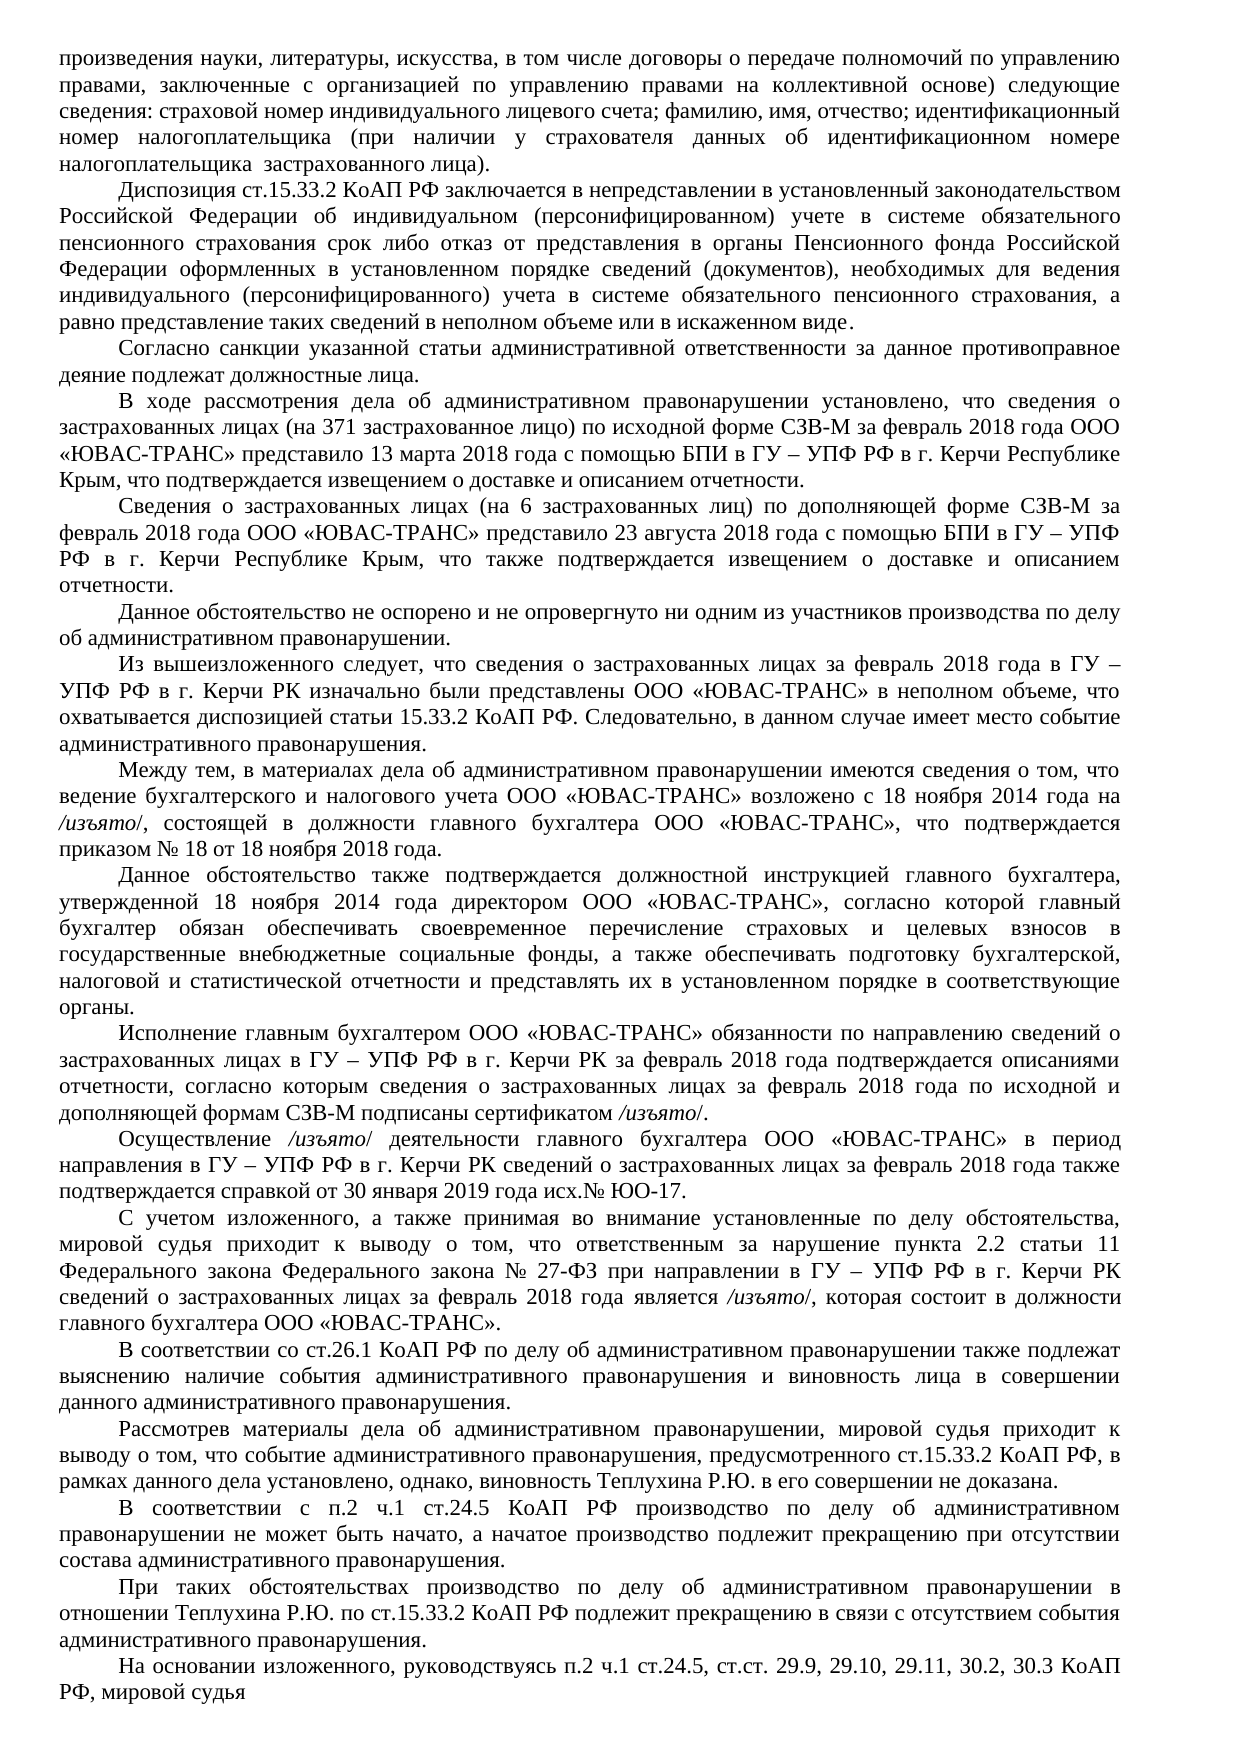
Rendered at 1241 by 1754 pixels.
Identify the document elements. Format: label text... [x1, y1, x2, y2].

text С учетом изложенного, а также принимая во внимание установленные по делу обстоятельства, мировой судья приходит к выводу о том, что ответственным за нарушение пункта 2.2 статьи 11 Федерального закона Федерального закона № 27-ФЗ при направлении в ГУ – УПФ РФ в г. Керчи РК сведений о застрахованных лицах за февраль 2018 года является /изъято/, которая состоит в должности главного бухгалтера ООО «ЮВАС-ТРАНС». [59, 1204, 1122, 1336]
text Из вышеизложенного следует, что сведения о застрахованных лицах за февраль 2018 года в ГУ – УПФ РФ в г. Керчи РК изначально были представлены ООО «ЮВАС-ТРАНС» в неполном объеме, что охватывается диспозицией статьи 15.33.2 КоАП РФ. Следовательно, в данном случае имеет место событие административного правонарушения. [59, 651, 1122, 756]
text Данное обстоятельство не оспорено и не опровергнуто ни одним из участников производства по делу об административном правонарушении. [59, 598, 1122, 651]
text В соответствии с п.2 ч.1 ст.24.5 КоАП РФ производство по делу об административном правонарушении не может быть начато, а начатое производство подлежит прекращению при отсутствии состава административного правонарушения. [59, 1494, 1122, 1573]
text Диспозиция ст.15.33.2 КоАП РФ заключается в непредставлении в установленный законодательством Российской Федерации об индивидуальном (персонифицированном) учете в системе обязательного пенсионного страхования срок либо отказ от представления в органы Пенсионного фонда Российской Федерации оформленных в установленном порядке сведений (документов), необходимых для ведения индивидуального (персонифицированного) учета в системе обязательного пенсионного страхования, а равно представление таких сведений в неполном объеме или в искаженном виде. [59, 176, 1122, 334]
text В ходе рассмотрения дела об административном правонарушении установлено, что сведения о застрахованных лицах (на 371 застрахованное лицо) по исходной форме СЗВ-М за февраль 2018 года ООО «ЮВАС-ТРАНС» представило 13 марта 2018 года с помощью БПИ в ГУ – УПФ РФ в г. Керчи Республике Крым, что подтверждается извещением о доставке и описанием отчетности. [59, 387, 1122, 492]
text Исполнение главным бухгалтером ООО «ЮВАС-ТРАНС» обязанности по направлению сведений о застрахованных лицах в ГУ – УПФ РФ в г. Керчи РК за февраль 2018 года подтверждается описаниями отчетности, согласно которым сведения о застрахованных лицах за февраль 2018 года по исходной и дополняющей формам СЗВ-М подписаны сертификатом /изъято/. [59, 1019, 1122, 1125]
text Между тем, в материалах дела об административном правонарушении имеются сведения о том, что ведение бухгалтерского и налогового учета ООО «ЮВАС-ТРАНС» возложено с 18 ноября 2014 года на /изъято/, состоящей в должности главного бухгалтера ООО «ЮВАС-ТРАНС», что подтверждается приказом № 18 от 18 ноября 2018 года. [59, 756, 1122, 861]
text Данное обстоятельство также подтверждается должностной инструкцией главного бухгалтера, утвержденной 18 ноября 2014 года директором ООО «ЮВАС-ТРАНС», согласно которой главный бухгалтер обязан обеспечивать своевременное перечисление страховых и целевых взносов в государственные внебюджетные социальные фонды, а также обеспечивать подготовку бухгалтерской, налоговой и статистической отчетности и представлять их в установленном порядке в соответствующие органы. [59, 861, 1122, 1019]
text При таких обстоятельствах производство по делу об административном правонарушении в отношении Теплухина Р.Ю. по ст.15.33.2 КоАП РФ подлежит прекращению в связи с отсутствием события административного правонарушения. [59, 1573, 1122, 1652]
text Согласно санкции указанной статьи административной ответственности за данное противоправное деяние подлежат должностные лица. [59, 334, 1122, 387]
text На основании изложенного, руководствуясь п.2 ч.1 ст.24.5, ст.ст. 29.9, 29.10, 29.11, 30.2, 30.3 КоАП РФ, мировой судья [59, 1652, 1122, 1705]
text Осуществление /изъято/ деятельности главного бухгалтера ООО «ЮВАС-ТРАНС» в период направления в ГУ – УПФ РФ в г. Керчи РК сведений о застрахованных лицах за февраль 2018 года также подтверждается справкой от 30 января 2019 года исх.№ ЮО-17. [59, 1125, 1122, 1204]
text Сведения о застрахованных лицах (на 6 застрахованных лиц) по дополняющей форме СЗВ-М за февраль 2018 года ООО «ЮВАС-ТРАНС» представило 23 августа 2018 года с помощью БПИ в ГУ – УПФ РФ в г. Керчи Республике Крым, что также подтверждается извещением о доставке и описанием отчетности. [59, 492, 1122, 598]
text Рассмотрев материалы дела об административном правонарушении, мировой судья приходит к выводу о том, что событие административного правонарушения, предусмотренного ст.15.33.2 КоАП РФ, в рамках данного дела установлено, однако, виновность Теплухина Р.Ю. в его совершении не доказана. [59, 1415, 1122, 1494]
text В соответствии со ст.26.1 КоАП РФ по делу об административном правонарушении также подлежат выяснению наличие события административного правонарушения и виновность лица в совершении данного административного правонарушения. [59, 1336, 1122, 1415]
